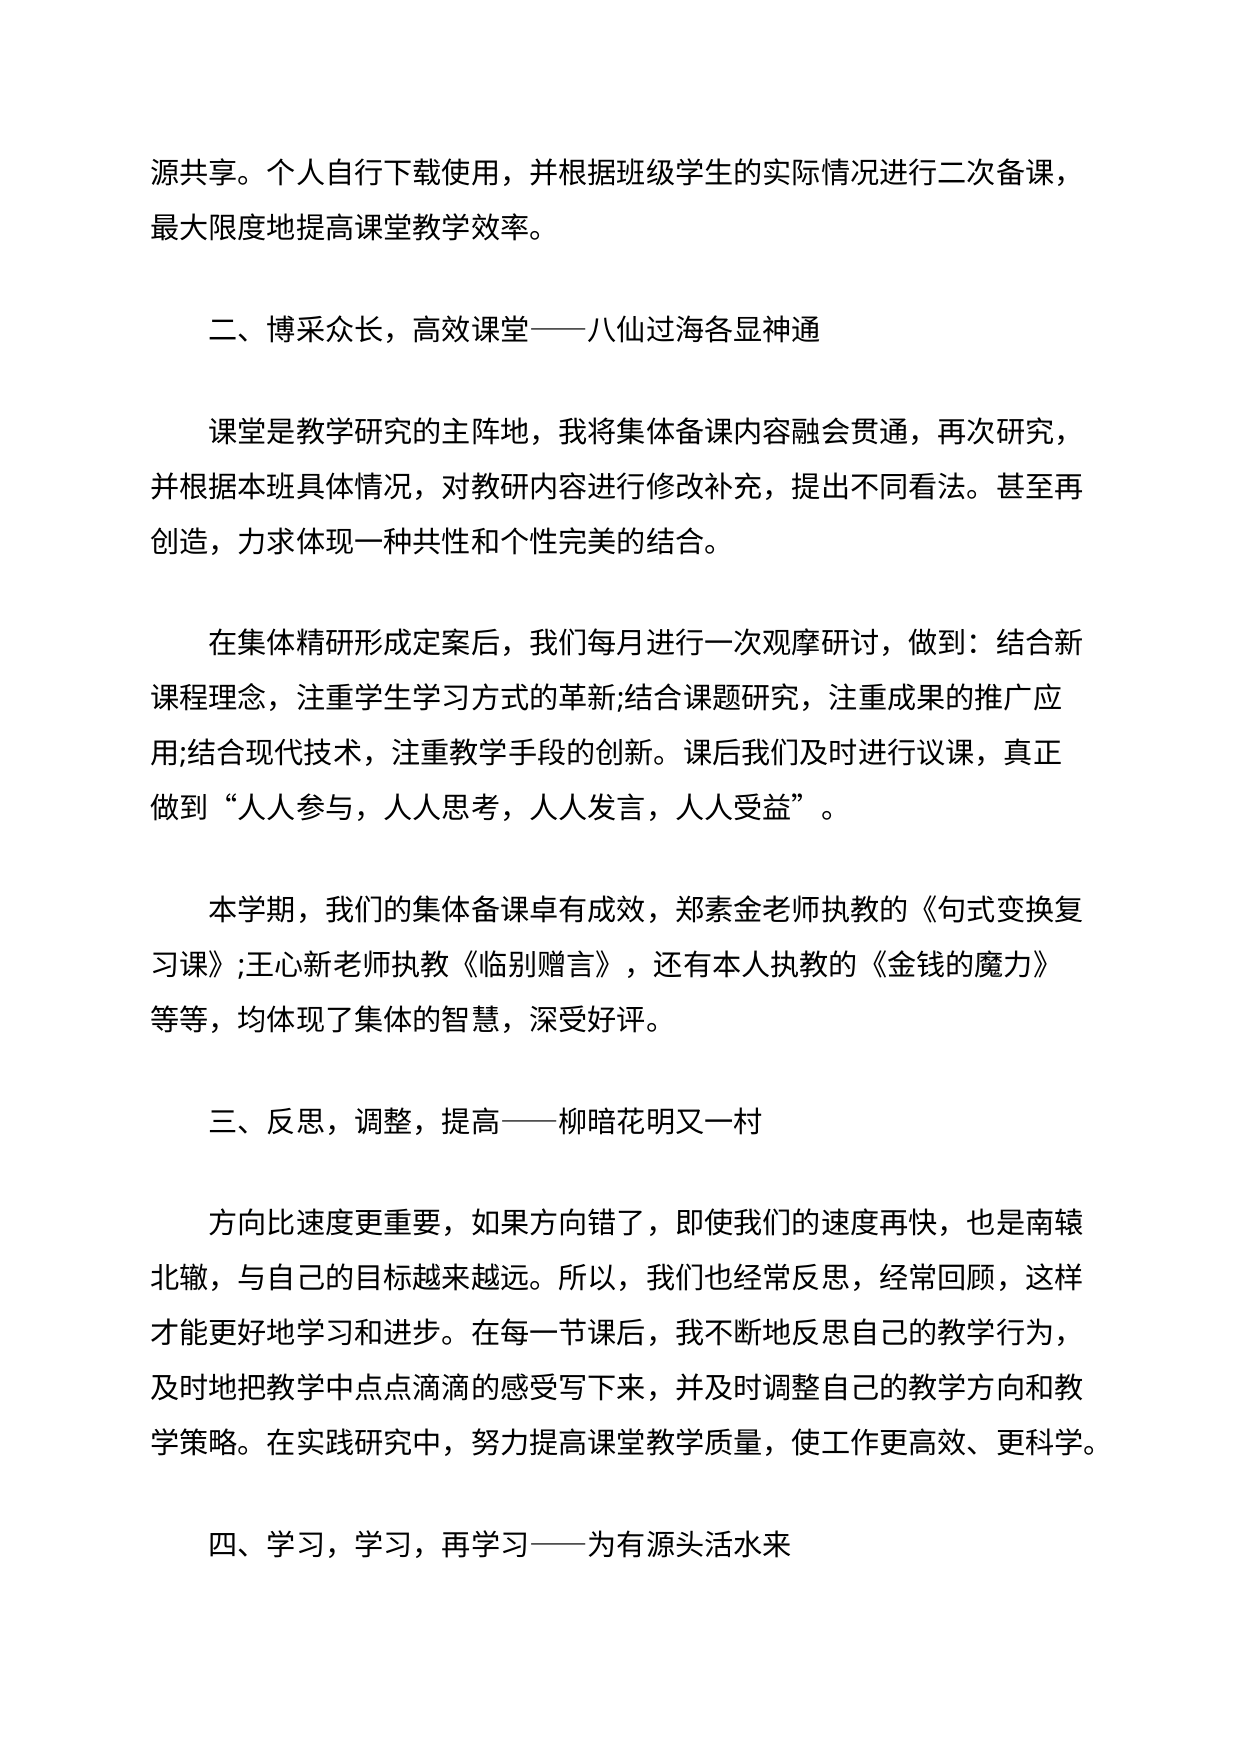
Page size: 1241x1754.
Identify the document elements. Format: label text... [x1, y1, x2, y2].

text 本学期，我们的集体备课卓有成效，郑素金老师执教的《句式变换复习课》;王心新老师执教《临别赠言》，还有本人执教的《金钱的魔力》等等，均体现了集体的智慧，深受好评。 [150, 887, 1090, 1039]
text 三、反思，调整，提高——柳暗花明又一村 [150, 1098, 1090, 1141]
text 四、学习，学习，再学习——为有源头活水来 [150, 1521, 1090, 1564]
text 课堂是教学研究的主阵地，我将集体备课内容融会贯通，再次研究，并根据本班具体情况，对教研内容进行修改补充，提出不同看法。甚至再创造，力求体现一种共性和个性完美的结合。 [150, 408, 1090, 561]
text 在集体精研形成定案后，我们每月进行一次观摩研讨，做到：结合新课程理念，注重学生学习方式的革新;结合课题研究，注重成果的推广应用;结合现代技术，注重教学手段的创新。课后我们及时进行议课，真正做到“人人参与，人人思考，人人发言，人人受益”。 [150, 620, 1090, 827]
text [150, 150, 1090, 247]
text 二、博采众长，高效课堂——八仙过海各显神通 [150, 307, 1090, 349]
text 方向比速度更重要，如果方向错了，即使我们的速度再快，也是南辕北辙，与自己的目标越来越远。所以，我们也经常反思，经常回顾，这样才能更好地学习和进步。在每一节课后，我不断地反思自己的教学行为，及时地把教学中点点滴滴的感受写下来，并及时调整自己的教学方向和教学策略。在实践研究中，努力提高课堂教学质量，使工作更高效、更科学。 [150, 1200, 1090, 1462]
